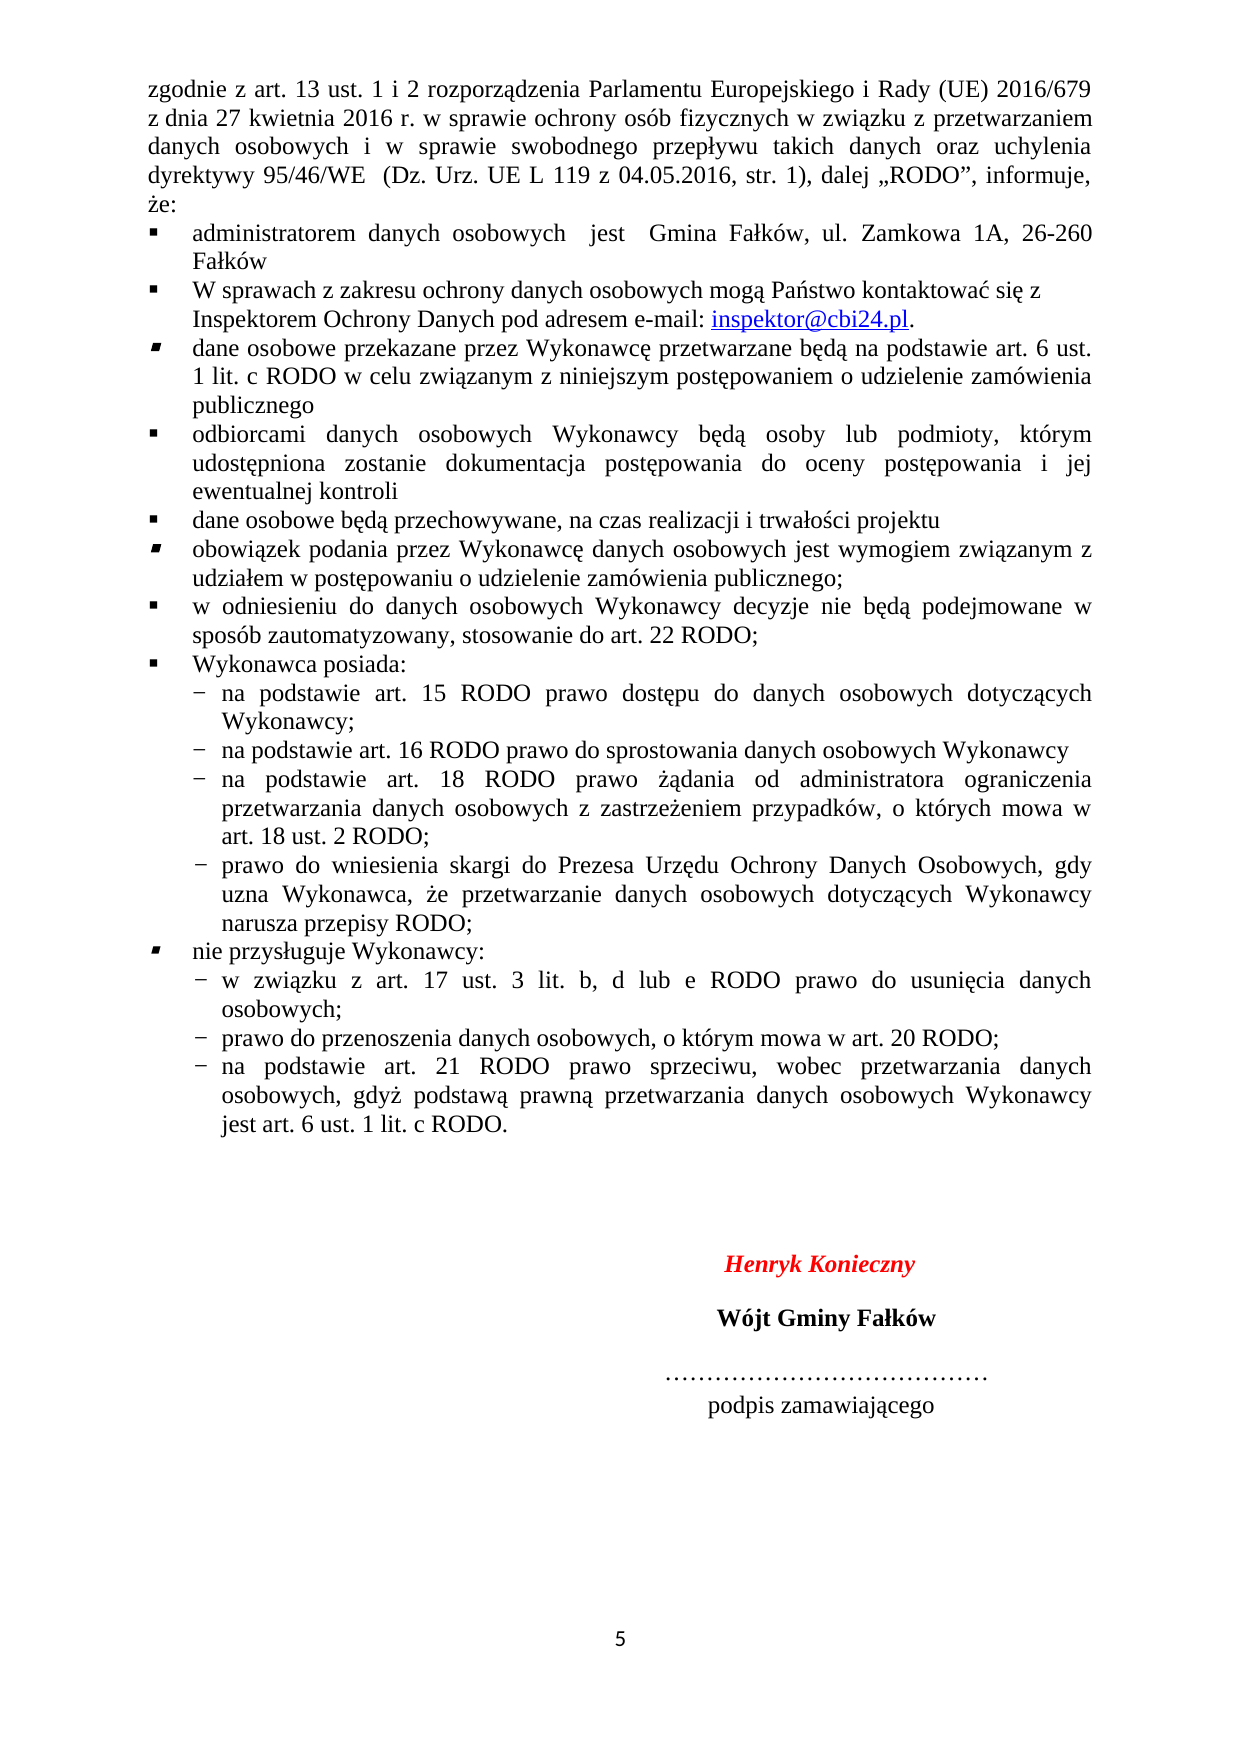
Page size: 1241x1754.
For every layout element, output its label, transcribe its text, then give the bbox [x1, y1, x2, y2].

list na podstawie art. 18 RODO prawo żądania od administratora ograniczenia przetwarzania danych osobowych z zastrzeżeniem przypadków, o których mowa w art. 18 ust. 2 RODO; [192, 764, 1093, 850]
list w związku z art. 17 ust. 3 lit. b, d lub e RODO prawo do usunięcia danych osobowych; [192, 965, 1093, 1023]
text Wójt Gminy Fałków [148, 1303, 1093, 1332]
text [148, 74, 1093, 218]
list odbiorcami danych osobowych Wykonawcy będą osoby lub podmioty, którym udostępniona zostanie dokumentacja postępowania do oceny postępowania i jej ewentualnej kontroli [148, 419, 1093, 505]
list obowiązek podania przez Wykonawcę danych osobowych jest wymogiem związanym z udziałem w postępowaniu o udzielenie zamówienia publicznego; [148, 534, 1093, 591]
list Wykonawca posiada: [148, 649, 1093, 678]
list na podstawie art. 15 RODO prawo dostępu do danych osobowych dotyczących Wykonawcy; [192, 678, 1093, 735]
list W sprawach z zakresu ochrony danych osobowych mogą Państwo kontaktować się z Inspektorem Ochrony Danych pod adresem e-mail: inspektor@cbi24.pl. [148, 275, 1093, 333]
list dane osobowe przekazane przez Wykonawcę przetwarzane będą na podstawie art. 6 ust. 1 lit. c RODO w celu związanym z niniejszym postępowaniem o udzielenie zamówienia publicznego [148, 333, 1093, 419]
list nie przysługuje Wykonawcy: [148, 936, 1093, 965]
text Henryk Konieczny [148, 1249, 1093, 1278]
list na podstawie art. 16 RODO prawo do sprostowania danych osobowych Wykonawcy [192, 735, 1093, 764]
text podpis zamawiającego [664, 1390, 1093, 1418]
list na podstawie art. 21 RODO prawo sprzeciwu, wobec przetwarzania danych osobowych, gdyż podstawą prawną przetwarzania danych osobowych Wykonawcy jest art. 6 ust. 1 lit. c RODO. [192, 1051, 1093, 1138]
text ………………………………… [664, 1357, 1093, 1385]
list w odniesieniu do danych osobowych Wykonawcy decyzje nie będą podejmowane w sposób zautomatyzowany, stosowanie do art. 22 RODO; [148, 591, 1093, 649]
list prawo do wniesienia skargi do Prezesa Urzędu Ochrony Danych Osobowych, gdy uzna Wykonawca, że przetwarzanie danych osobowych dotyczących Wykonawcy narusza przepisy RODO; [192, 850, 1093, 936]
list prawo do przenoszenia danych osobowych, o którym mowa w art. 20 RODO; [192, 1023, 1093, 1051]
list administratorem danych osobowych jest Gmina Fałków, ul. Zamkowa 1A, 26-260 Fałków [148, 218, 1093, 275]
list dane osobowe będą przechowywane, na czas realizacji i trwałości projektu [148, 505, 1093, 534]
